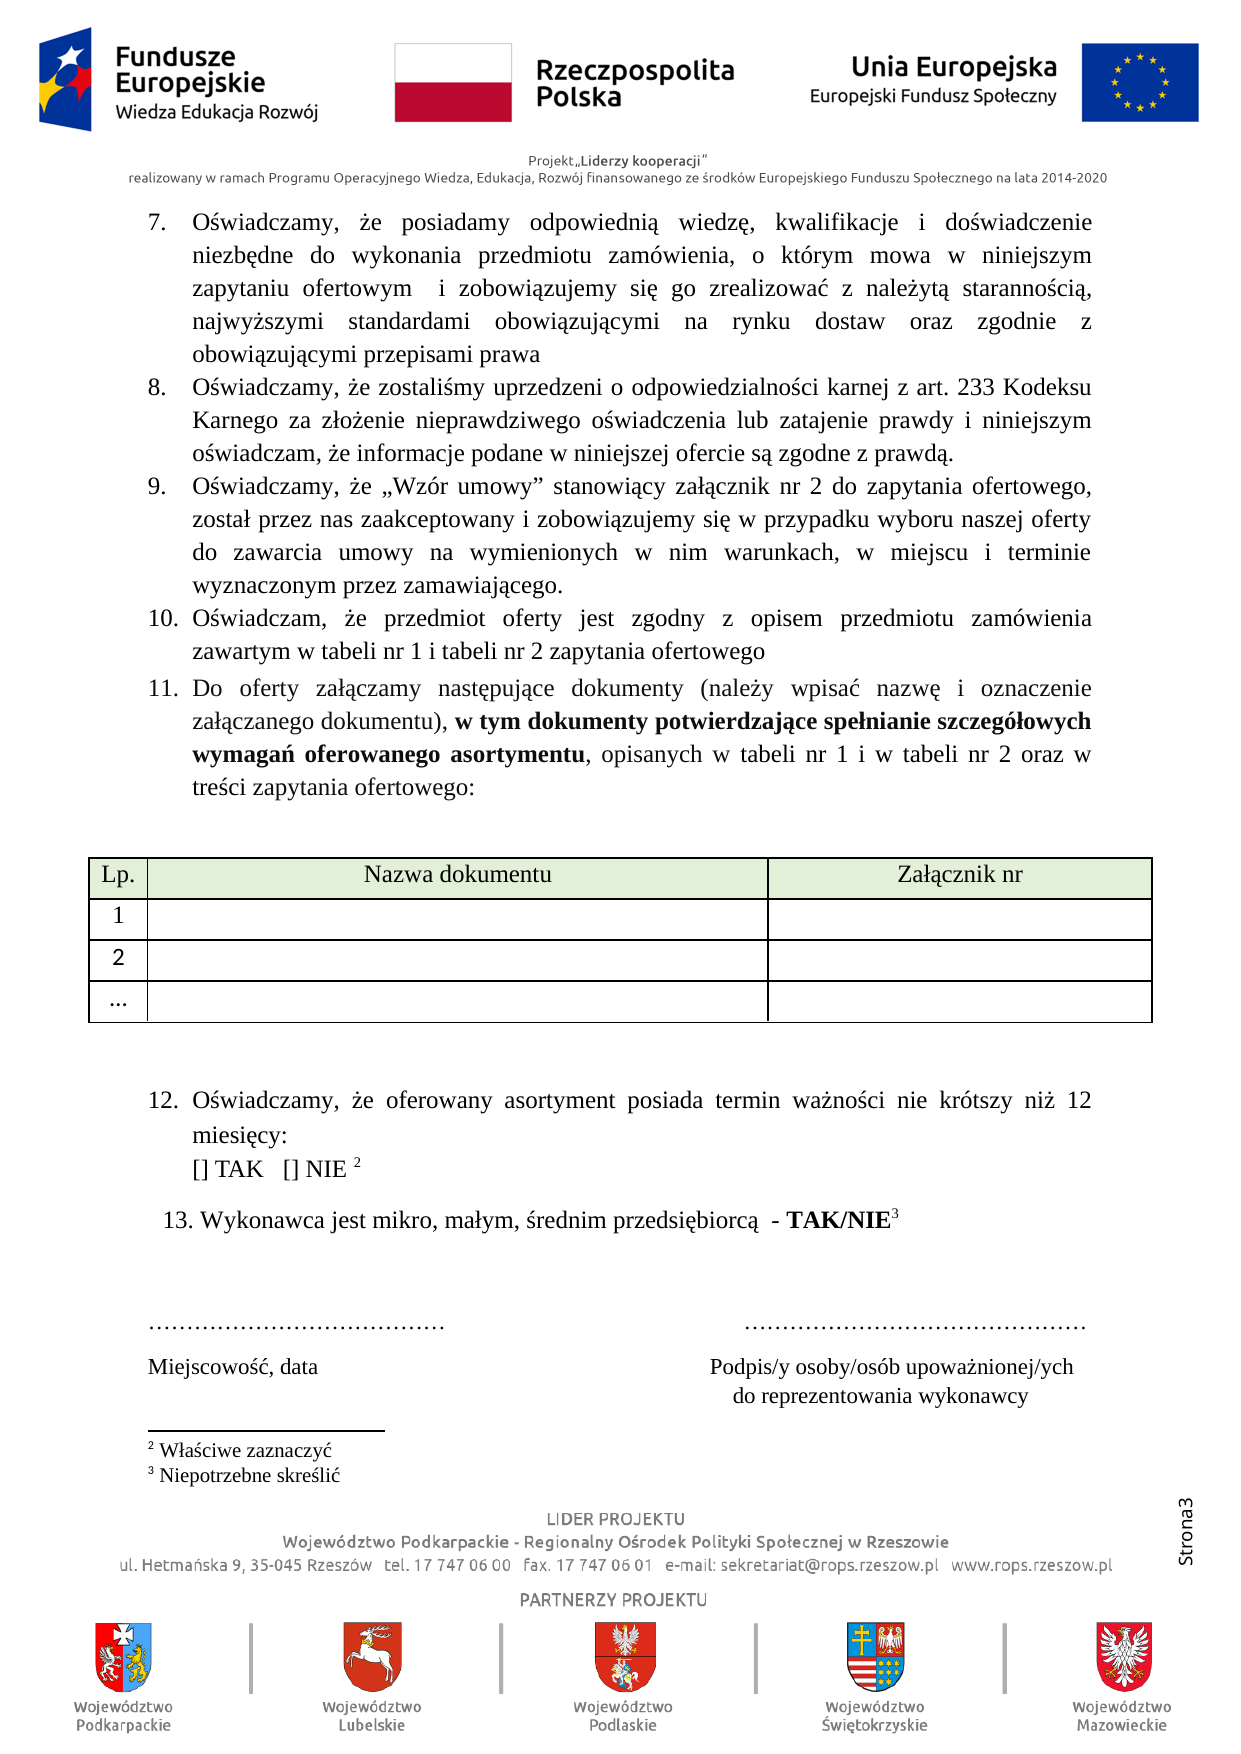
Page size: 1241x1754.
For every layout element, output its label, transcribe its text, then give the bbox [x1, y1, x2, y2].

table_cell … [90, 982, 147, 1021]
table_header Nazwa dokumentu [148, 859, 767, 898]
text [] TAK [] NIE [192, 1154, 1092, 1183]
table_header Lp. [90, 859, 147, 898]
table_cell [148, 941, 767, 980]
table_cell [769, 900, 1151, 939]
list Oświadczamy, że zostaliśmy uprzedzeni o odpowiedzialności karnej z art. 233 Kodeksu Karnego za złożenie nieprawdziwego oświadczenia lub zatajenie prawdy i niniejszym oświadczam, że informacje podane w niniejszej ofercie są zgodne z prawdą. [148, 372, 1093, 467]
picture [6, 1498, 1241, 1754]
table_cell [148, 900, 767, 939]
table_cell [769, 982, 1151, 1021]
list Oświadczamy, że posiadamy odpowiednią wiedzę, kwalifikacje i doświadczenie niezbędne do wykonania przedmiotu zamówienia, o którym mowa w niniejszym zapytaniu ofertowym i zobowiązujemy się go zrealizować z należytą starannością, najwyższymi standardami obowiązującymi na rynku dostaw oraz zgodnie z obowiązującymi przepisami prawa [148, 207, 1093, 368]
picture [0, 5, 1239, 210]
list Oświadczamy, że oferowany asortyment posiada termin ważności nie krótszy niż 12 miesięcy: [148, 1085, 1092, 1148]
table_cell 1 [90, 900, 147, 939]
table_header Załącznik nr [769, 859, 1151, 898]
text ………………………………… ……………………………………… [148, 1308, 1092, 1335]
list Do oferty załączamy następujące dokumenty (należy wpisać nazwę i oznaczenie załączanego dokumentu), w tym dokumenty potwierdzające spełnianie szczegółowych wymagań oferowanego asortymentu, opisanych w tabeli nr 1 i w tabeli nr 2 oraz w treści zapytania ofertowego: [148, 673, 1092, 801]
list Oświadczamy, że „Wzór umowy” stanowiący załącznik nr 2 do zapytania ofertowego, został przez nas zaakceptowany i zobowiązujemy się w przypadku wyboru naszej oferty do zawarcia umowy na wymienionych w nim warunkach, w miejscu i terminie wyznaczonym przez zamawiającego. [148, 471, 1092, 599]
list Oświadczam, że przedmiot oferty jest zgodny z opisem przedmiotu zamówienia zawartym w tabeli nr 1 i tabeli nr 2 zapytania ofertowego [148, 603, 1092, 665]
table_cell [148, 982, 767, 1021]
table_cell 2 [90, 941, 147, 980]
text do reprezentowania wykonawcy [148, 1382, 1092, 1408]
list Wykonawca jest mikro, małym, średnim przedsiębiorcą - TAK/NIE [162, 1205, 1092, 1234]
text Miejscowość, data Podpis/y osoby/osób upoważnionej/ych [148, 1353, 1092, 1380]
table_cell [769, 941, 1151, 980]
